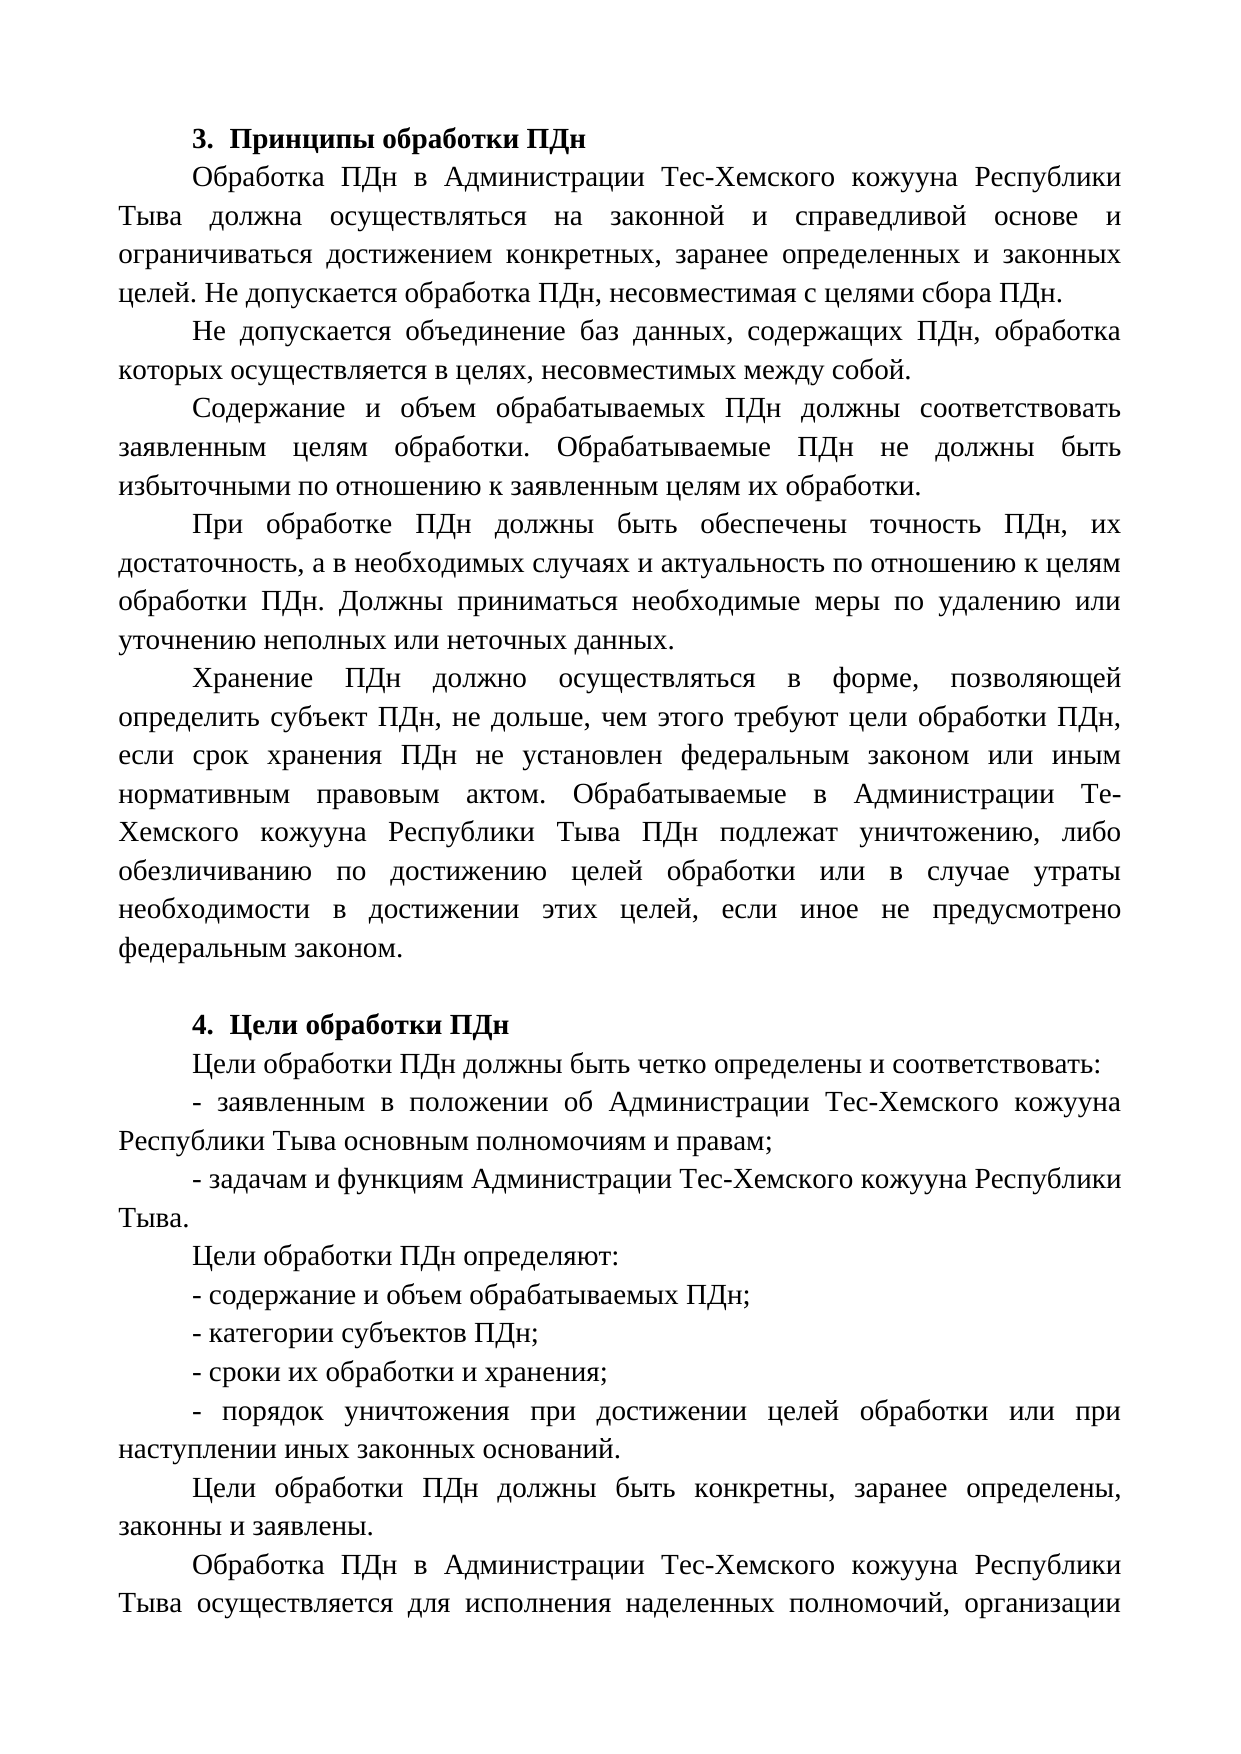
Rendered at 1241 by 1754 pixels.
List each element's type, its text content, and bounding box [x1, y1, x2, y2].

text - содержание и объем обрабатываемых ПДн; [118, 1277, 1122, 1311]
text - заявленным в положении об Администрации Тес-Хемского кожууна Республики Тыва основным полномочиям и правам; [118, 1084, 1122, 1156]
text Цели обработки ПДн определяют: [118, 1238, 1122, 1272]
list Принципы обработки ПДн [192, 121, 1122, 154]
text Содержание и объем обрабатываемых ПДн должны соответствовать заявленным целям обработки. Обрабатываемые ПДн не должны быть избыточными по отношению к заявленным целям их обработки. [118, 391, 1122, 501]
text Хранение ПДн должно осуществляться в форме, позволяющей определить субъект ПДн, не дольше, чем этого требуют цели обработки ПДн, если срок хранения ПДн не установлен федеральным законом или иным нормативным правовым актом. Обрабатываемые в Администрации Те-Хемского кожууна Республики Тыва ПДн подлежат уничтожению, либо обезличиванию по достижению целей обработки или в случае утраты необходимости в достижении этих целей, если иное не предусмотрено федеральным законом. [118, 660, 1122, 964]
text - сроки их обработки и хранения; [118, 1354, 1122, 1388]
text - порядок уничтожения при достижении целей обработки или при наступлении иных законных оснований. [118, 1393, 1122, 1465]
text Обработка ПДн в Администрации Тес-Хемского кожууна Республики Тыва должна осуществляться на законной и справедливой основе и ограничиваться достижением конкретных, заранее определенных и законных целей. Не допускается обработка ПДн, несовместимая с целями сбора ПДн. [118, 159, 1122, 308]
text Цели обработки ПДн должны быть конкретны, заранее определены, законны и заявлены. [118, 1470, 1122, 1542]
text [118, 1547, 1122, 1619]
text Не допускается объединение баз данных, содержащих ПДн, обработка которых осуществляется в целях, несовместимых между собой. [118, 313, 1122, 386]
list Цели обработки ПДн [192, 1007, 1122, 1041]
text - категории субъектов ПДн; [118, 1316, 1122, 1349]
text При обработке ПДн должны быть обеспечены точность ПДн, их достаточность, а в необходимых случаях и актуальность по отношению к целям обработки ПДн. Должны приниматься необходимые меры по удалению или уточнению неполных или неточных данных. [118, 506, 1122, 655]
text - задачам и функциям Администрации Тес-Хемского кожууна Республики Тыва. [118, 1161, 1122, 1233]
text Цели обработки ПДн должны быть четко определены и соответствовать: [118, 1046, 1122, 1079]
